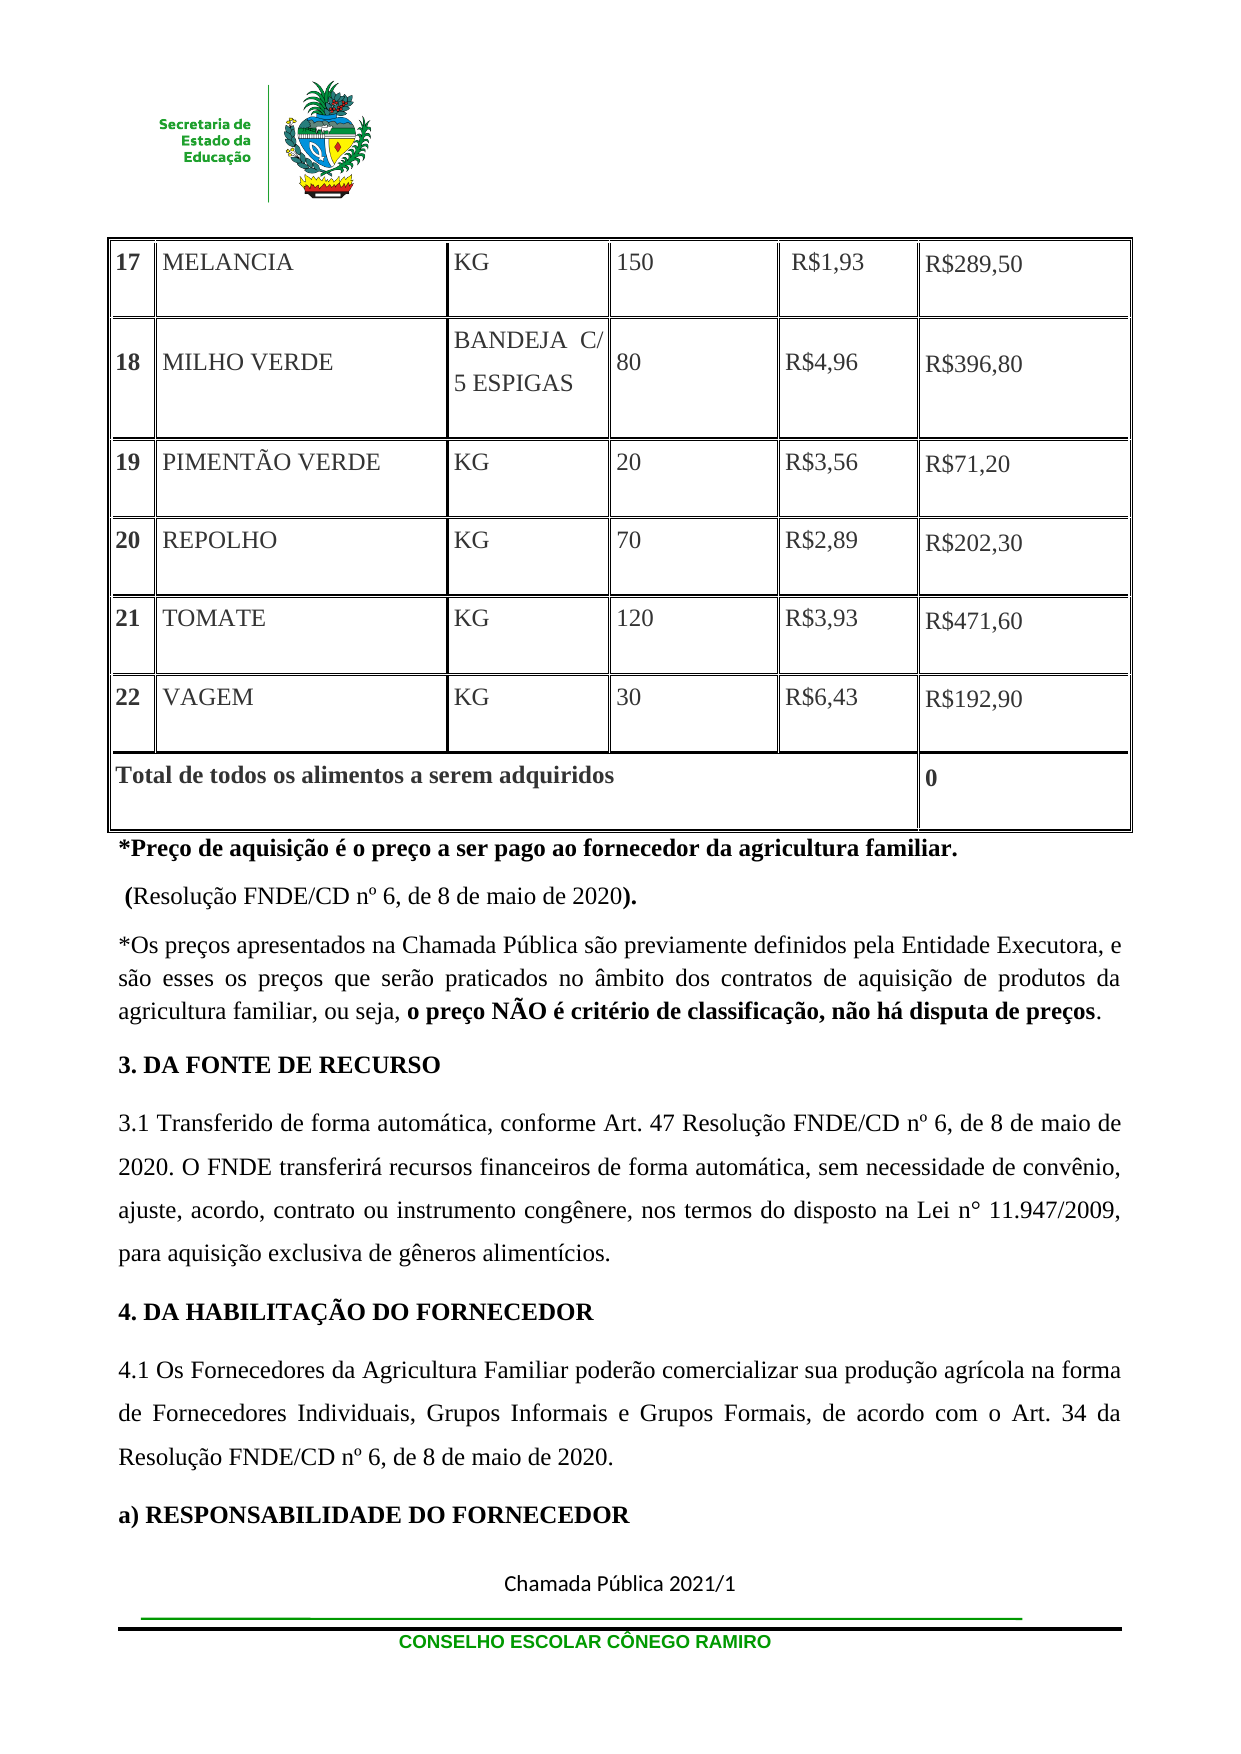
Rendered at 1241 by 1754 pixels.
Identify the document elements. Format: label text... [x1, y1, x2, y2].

table_cell MILHO VERDE [157, 319, 446, 437]
table_cell R$6,43 [780, 676, 917, 751]
text a) RESPONSABILIDADE DO FORNECEDOR [118, 1500, 1110, 1529]
table_cell 120 [611, 598, 777, 672]
table_cell KG [449, 676, 608, 751]
table_cell KG [449, 519, 608, 594]
table_cell Total de todos os alimentos a serem adquiridos [111, 751, 918, 829]
table_cell REPOLHO [157, 519, 446, 594]
table_cell 22 [111, 673, 154, 751]
table_cell R$4,96 [780, 319, 917, 437]
table_cell 150 [610, 241, 779, 316]
table_cell 70 [611, 519, 777, 594]
table_cell R$3,56 [780, 441, 917, 516]
table_cell KG [449, 441, 608, 516]
text *Os preços apresentados na Chamada Pública são previamente definidos pela Entidade Executora, e são esses os preços que serão praticados no âmbito dos contratos de aquisição de produtos da agricultura familiar, ou seja, o preço NÃO é critério de classificação, não há disputa de preços. [118, 930, 1122, 1025]
table_cell 19 [111, 437, 154, 516]
text *Preço de aquisição é o preço a ser pago ao fornecedor da agricultura familiar. [118, 833, 1122, 861]
table_cell 80 [611, 319, 777, 437]
table_cell 17 [111, 241, 156, 316]
table_cell R$71,20 [920, 437, 1130, 516]
text 3. DA FONTE DE RECURSO [118, 1050, 1122, 1078]
picture [118, 73, 412, 210]
text 3.1 Transferido de forma automática, conforme Art. 47 Resolução FNDE/CD nº 6, de 8 de maio de 2020. O FNDE transferirá recursos financeiros de forma automática, sem necessidade de convênio, ajuste, acordo, contrato ou instrumento congênere, nos termos do disposto na Lei n° 11.947/2009, para aquisição exclusiva de gêneros alimentícios. [118, 1108, 1122, 1267]
table_cell PIMENTÃO VERDE [157, 441, 446, 516]
table_cell R$192,90 [920, 673, 1130, 751]
text 4.1 Os Fornecedores da Agricultura Familiar poderão comercializar sua produção agrícola na forma de Fornecedores Individuais, Grupos Informais e Grupos Formais, de acordo com o Art. 34 da Resolução FNDE/CD nº 6, de 8 de maio de 2020. [118, 1355, 1122, 1470]
table_cell KG [447, 241, 610, 316]
table_cell KG [449, 598, 608, 672]
table_cell 30 [611, 676, 777, 751]
table_cell 20 [611, 441, 777, 516]
table_cell R$202,30 [919, 516, 1131, 594]
table_cell 20 [109, 516, 156, 594]
text (Resolução FNDE/CD nº 6, de 8 de maio de 2020). [118, 881, 1122, 910]
table_cell R$289,50 [919, 241, 1130, 316]
table_cell 21 [111, 594, 154, 672]
table_cell R$ 6.874,50 [919, 751, 1130, 829]
table_cell R$396,80 [919, 316, 1131, 437]
table_cell R$2,89 [780, 519, 917, 594]
table_cell VAGEM [157, 676, 446, 751]
table_cell R$471,60 [920, 594, 1130, 672]
table_cell R$1,93 [779, 241, 918, 316]
text 4. DA HABILITAÇÃO DO FORNECEDOR [118, 1297, 1122, 1325]
table_cell R$3,93 [780, 598, 917, 672]
table_cell 18 [109, 316, 156, 437]
table_cell TOMATE [157, 598, 446, 672]
table_cell MELANCIA [156, 241, 447, 316]
table_cell BANDEJA C/ 5 ESPIGAS [449, 319, 608, 437]
